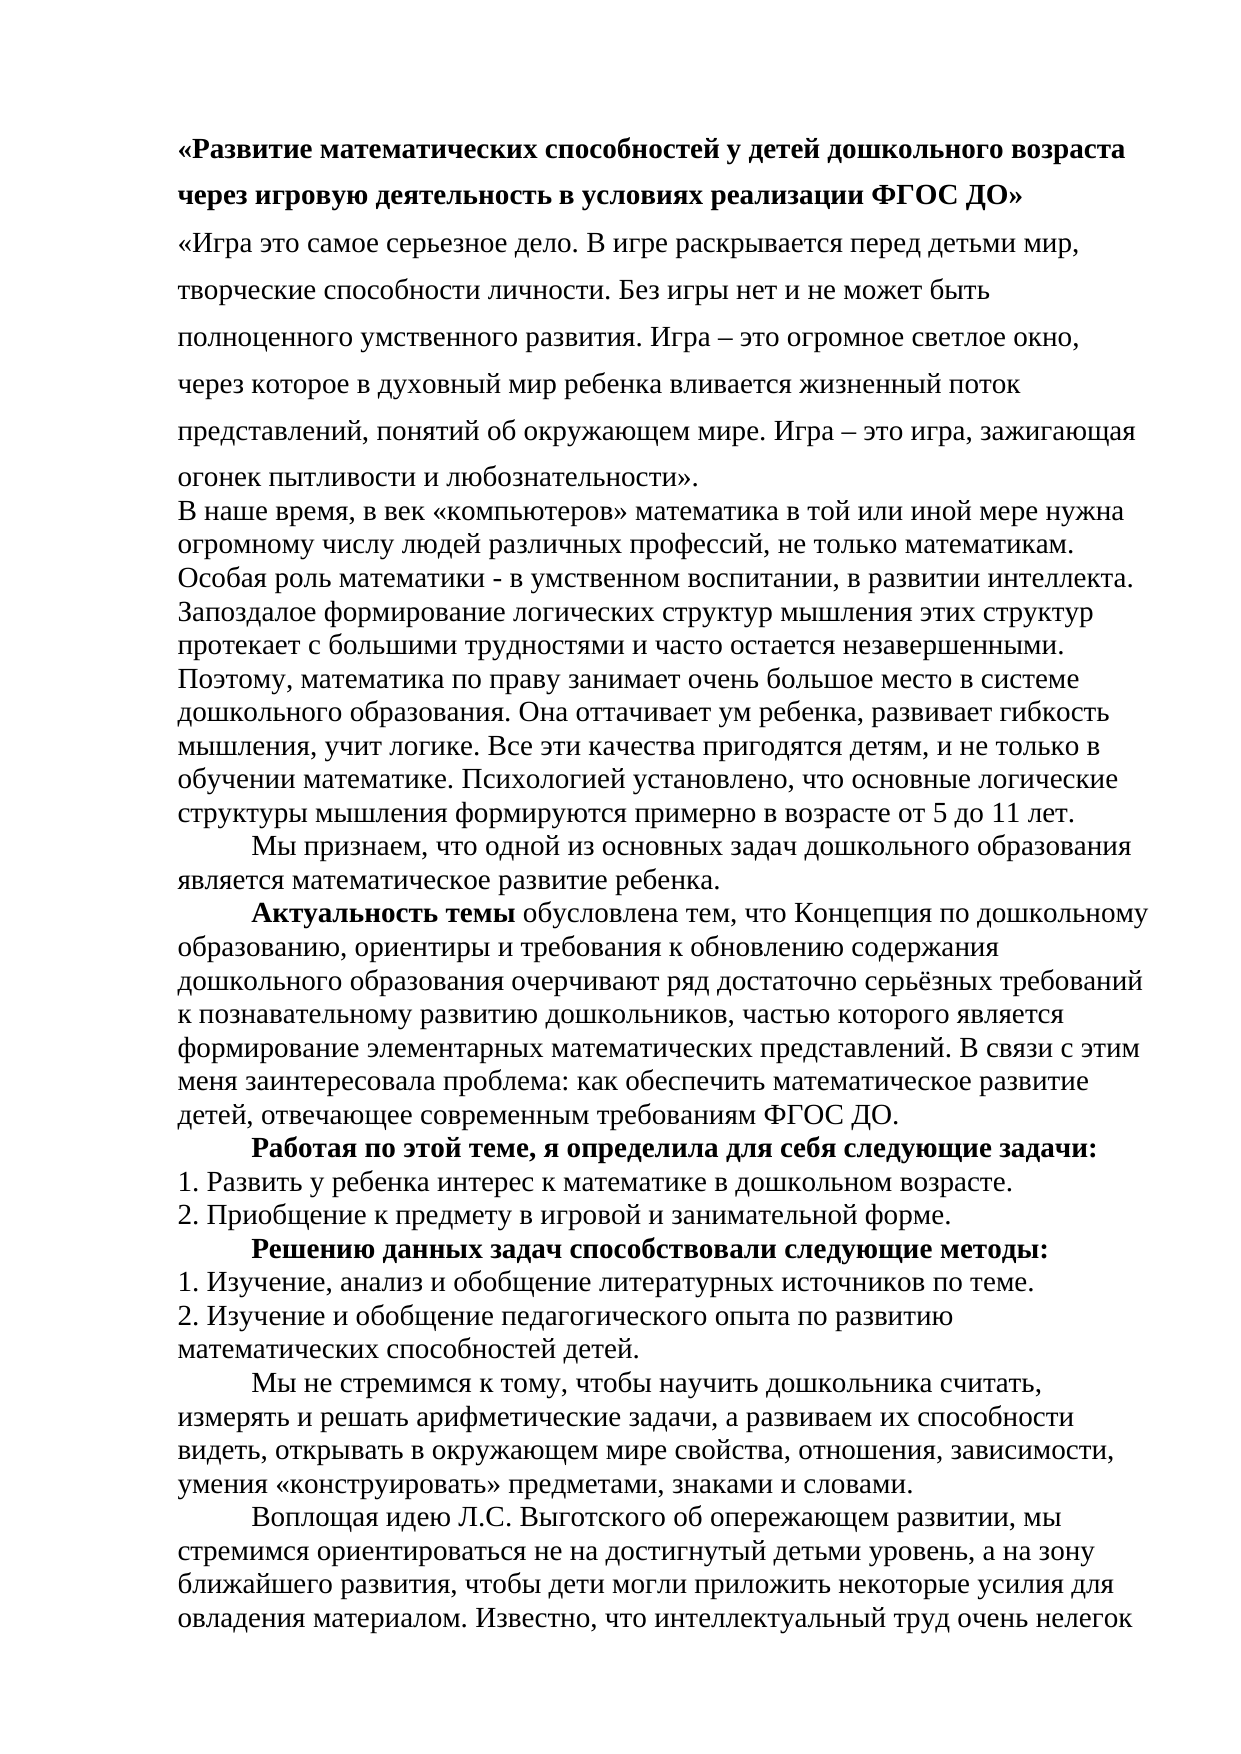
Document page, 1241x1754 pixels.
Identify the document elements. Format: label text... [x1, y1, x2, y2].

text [177, 1499, 1152, 1633]
text Мы не стремимся к тому, чтобы научить дошкольника считать, измерять и решать арифметические задачи, а развиваем их способности видеть, открывать в окружающем мире свойства, отношения, зависимости, умения «конструировать» предметами, знаками и словами. [177, 1365, 1152, 1499]
text Решению данных задач способствовали следующие методы: [177, 1231, 1152, 1264]
text «Развитие математических способностей у детей дошкольного возраста через игровую деятельность в условиях реализации ФГОС ДО» «Игра это самое серьезное дело. В игре раскрывается перед детьми мир, творческие способности личности. Без игры нет и не может быть полноценного умственного развития. Игра – это огромное светлое окно, через которое в духовный мир ребенка вливается жизненный поток представлений, понятий об окружающем мире. Игра – это игра, зажигающая огонек пытливости и любознательности». [177, 118, 1152, 493]
text Актуальность темы обусловлена тем, что Концепция по дошкольному образованию, ориентиры и требования к обновлению содержания дошкольного образования очерчивают ряд достаточно серьёзных требований к познавательному развитию дошкольников, частью которого является формирование элементарных математических представлений. В связи с этим меня заинтересовала проблема: как обеспечить математическое развитие детей, отвечающее современным требованиям ФГОС ДО. [177, 896, 1152, 1130]
text Работая по этой теме, я определила для себя следующие задачи: [177, 1130, 1152, 1164]
text 1. Развить у ребенка интерес к математике в дошкольном возрасте. [177, 1164, 1152, 1197]
text Мы признаем, что одной из основных задач дошкольного образования является математическое развитие ребенка. [177, 828, 1152, 896]
text 2. Изучение и обобщение педагогического опыта по развитию математических способностей детей. [177, 1298, 1152, 1365]
text 2. Приобщение к предмету в игровой и занимательной форме. [177, 1197, 1152, 1231]
text В наше время, в век «компьютеров» математика в той или иной мере нужна огромному числу людей различных профессий, не только математикам. Особая роль математики - в умственном воспитании, в развитии интеллекта. Запоздалое формирование логических структур мышления этих структур протекает с большими трудностями и часто остается незавершенными. Поэтому, математика по праву занимает очень большое место в системе дошкольного образования. Она оттачивает ум ребенка, развивает гибкость мышления, учит логике. Все эти качества пригодятся детям, и не только в обучении математике. Психологией установлено, что основные логические структуры мышления формируются примерно в возрасте от 5 до 11 лет. [177, 493, 1152, 828]
text 1. Изучение, анализ и обобщение литературных источников по теме. [177, 1264, 1152, 1298]
